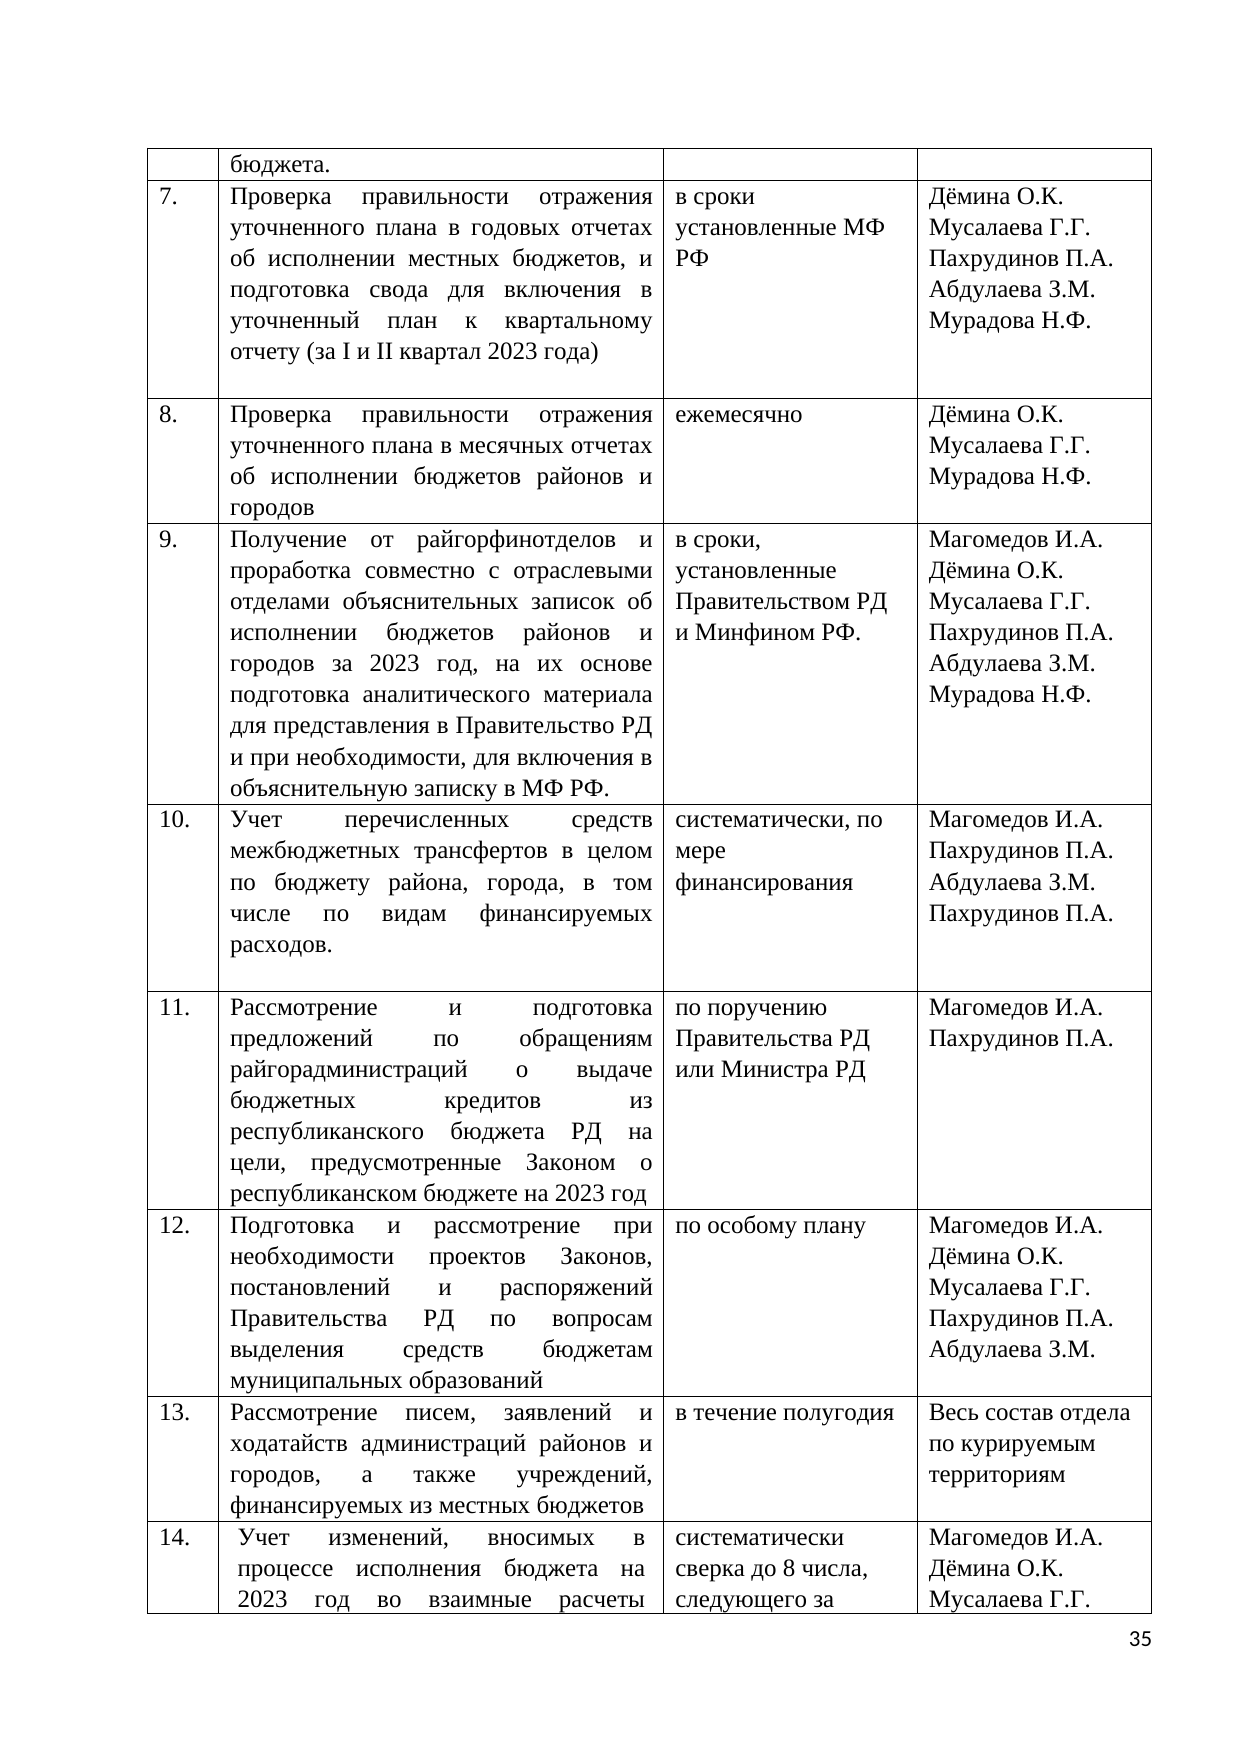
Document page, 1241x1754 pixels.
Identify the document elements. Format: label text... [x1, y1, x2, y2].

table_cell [664, 149, 917, 180]
table_cell Весь состав отдела по курируемым территориям [918, 1397, 1151, 1521]
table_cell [918, 1522, 1151, 1613]
table_cell Рассмотрение писем, заявлений и ходатайств администраций районов и городов, а также учреждений, финансируемых из местных бюджетов [219, 1397, 663, 1521]
table_cell ежемесячно [664, 399, 917, 523]
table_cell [219, 149, 663, 180]
table_cell 8. [148, 399, 218, 523]
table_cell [664, 1522, 917, 1613]
table_cell 11. [148, 992, 218, 1209]
table_cell Рассмотрение и подготовка предложений по обращениям райгорадминистраций о выдаче бюджетных кредитов из республиканского бюджета РД на цели, предусмотренные Законом о республиканском бюджете на 2023 год [219, 992, 663, 1209]
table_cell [918, 149, 1151, 180]
table_cell Магомедов И.А. Пахрудинов П.А. [918, 992, 1151, 1209]
table_cell 13. [148, 1397, 218, 1521]
table_cell 10. [148, 805, 218, 991]
table_cell Магомедов И.А. Дёмина О.К. Мусалаева Г.Г. Пахрудинов П.А. Абдулаева З.М. Мурадова Н.Ф. [918, 524, 1151, 803]
table_cell в сроки установленные МФ РФ [664, 181, 917, 398]
table_cell Учет перечисленных средств межбюджетных трансфертов в целом по бюджету района, города, в том числе по видам финансируемых расходов. [219, 805, 663, 991]
table_cell 9. [148, 524, 218, 803]
table_cell систематически, по мере финансирования [664, 805, 917, 991]
table_cell 7. [148, 181, 218, 398]
table_cell 14. [148, 1522, 218, 1613]
table_cell Проверка правильности отражения уточненного плана в годовых отчетах об исполнении местных бюджетов, и подготовка свода для включения в уточненный план к квартальному отчету (за I и II квартал 2023 года) [219, 181, 663, 398]
table_cell Проверка правильности отражения уточненного плана в месячных отчетах об исполнении бюджетов районов и городов [219, 399, 663, 523]
table_cell Магомедов И.А. Дёмина О.К. Мусалаева Г.Г. Пахрудинов П.А. Абдулаева З.М. [918, 1210, 1151, 1396]
table_cell Дёмина О.К. Мусалаева Г.Г. Пахрудинов П.А. Абдулаева З.М. Мурадова Н.Ф. [918, 181, 1151, 398]
table_cell 12. [148, 1210, 218, 1396]
table_cell Магомедов И.А. Пахрудинов П.А. Абдулаева З.М. Пахрудинов П.А. [918, 805, 1151, 991]
table_cell по поручению Правительства РД или Министра РД [664, 992, 917, 1209]
table_cell Подготовка и рассмотрение при необходимости проектов Законов, постановлений и распоряжений Правительства РД по вопросам выделения средств бюджетам муниципальных образований [219, 1210, 663, 1396]
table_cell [219, 1522, 663, 1613]
table_cell 6. [148, 149, 218, 180]
table_cell в течение полугодия [664, 1397, 917, 1521]
table_cell в сроки, установленные Правительством РД и Минфином РФ. [664, 524, 917, 803]
table_cell Получение от райгорфинотделов и проработка совместно с отраслевыми отделами объяснительных записок об исполнении бюджетов районов и городов за 2023 год, на их основе подготовка аналитического материала для представления в Правительство РД и при необходимости, для включения в объяснительную записку в МФ РФ. [219, 524, 663, 803]
table_cell по особому плану [664, 1210, 917, 1396]
table_cell Дёмина О.К. Мусалаева Г.Г. Мурадова Н.Ф. [918, 399, 1151, 523]
